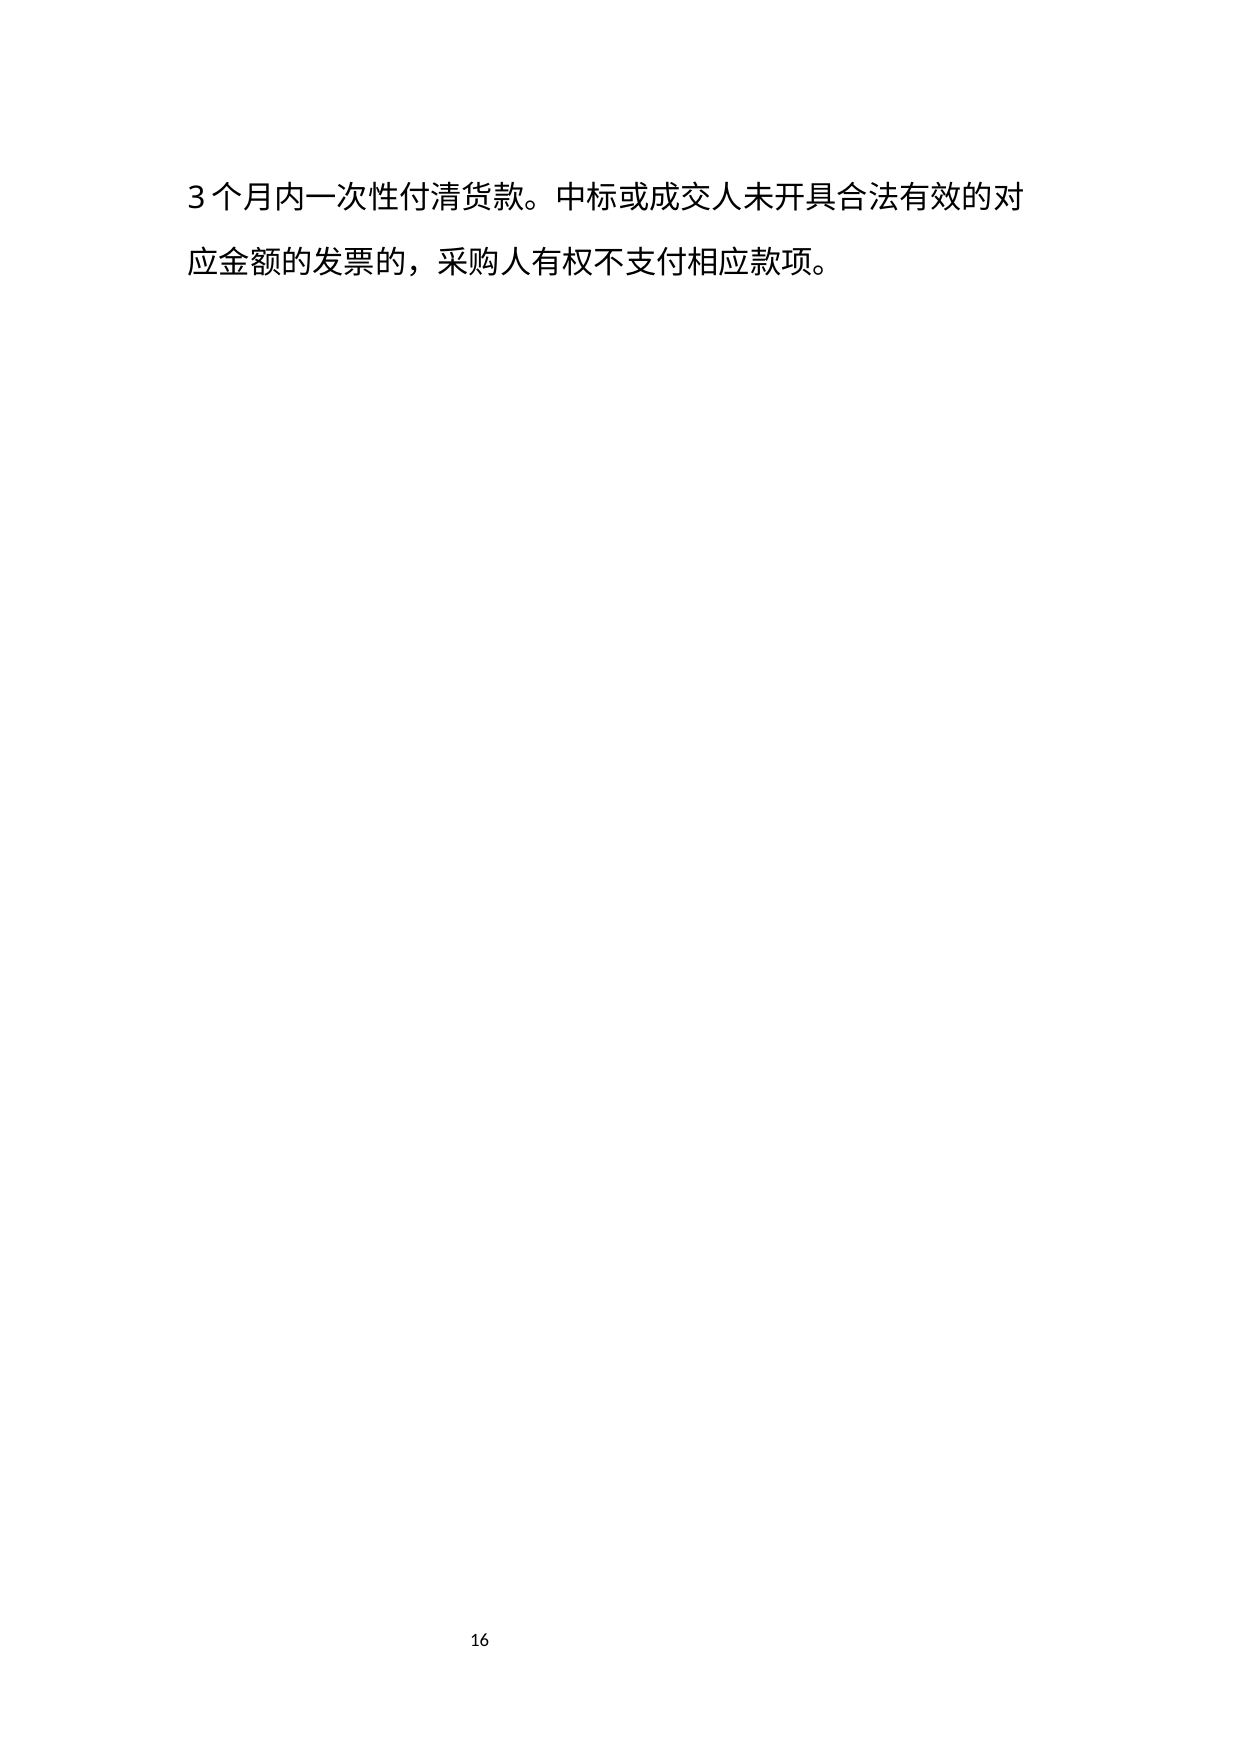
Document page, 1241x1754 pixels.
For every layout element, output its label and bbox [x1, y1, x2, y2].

list [187, 162, 1053, 292]
